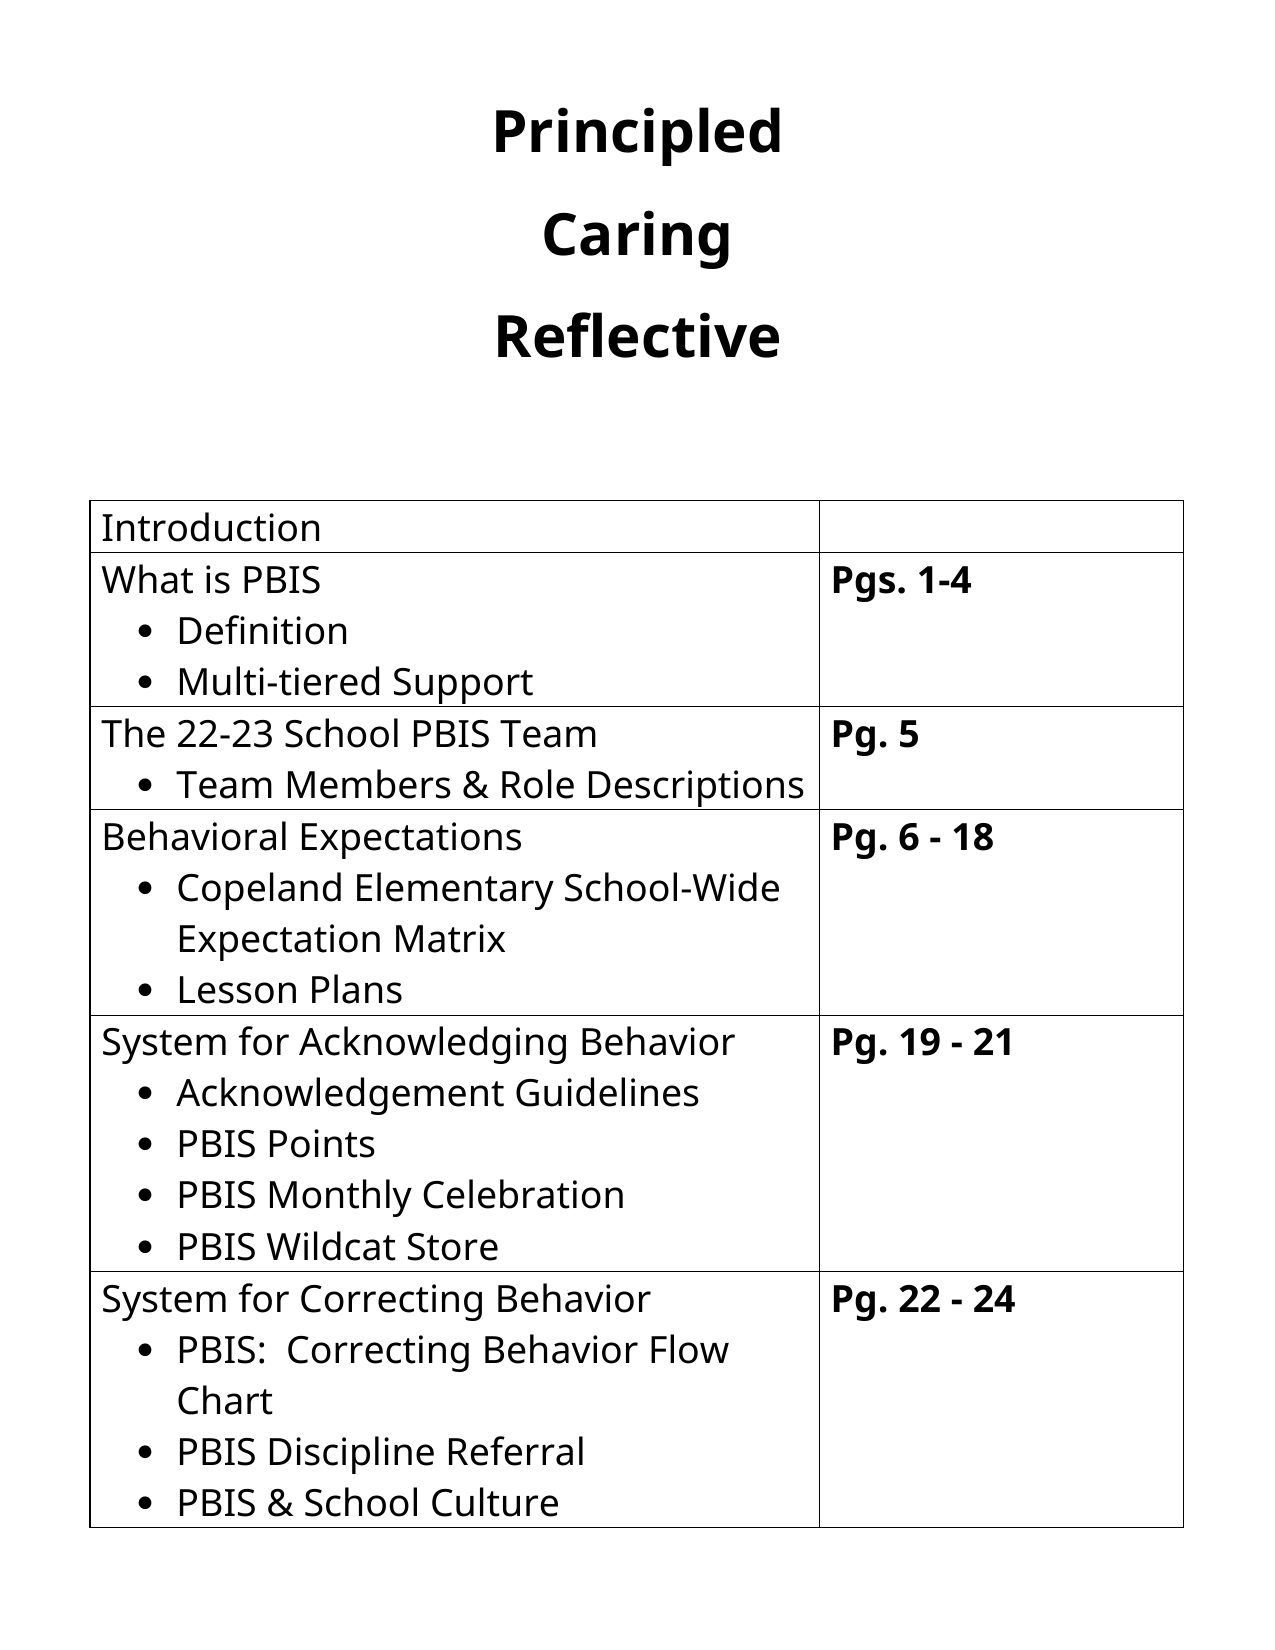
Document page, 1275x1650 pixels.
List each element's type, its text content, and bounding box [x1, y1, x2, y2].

table_header [820, 501, 1183, 552]
table_cell The 22-23 School PBIS Team Team Members & Role Descriptions [91, 707, 819, 809]
table_cell System for Acknowledging Behavior Acknowledgement Guidelines PBIS Points PBIS Monthly Celebration PBIS Wildcat Store [91, 1016, 819, 1271]
text Principled [90, 90, 1185, 169]
table_cell Pg. 5 [820, 707, 1183, 809]
table_cell What is PBIS Definition Multi-tiered Support [91, 553, 819, 706]
table_cell Pg. 19 - 21 [820, 1016, 1183, 1271]
table_cell Behavioral Expectations Copeland Elementary School-Wide Expectation Matrix Lesson Plans [91, 810, 819, 1014]
text Caring [90, 192, 1185, 272]
table_cell Pg. 22 - 24 [820, 1272, 1183, 1527]
table_cell Pg. 6 - 18 [820, 810, 1183, 1014]
table_cell Pgs. 1-4 [820, 553, 1183, 706]
text Reflective [90, 295, 1185, 374]
table_header Introduction [91, 501, 819, 552]
table_cell System for Correcting Behavior PBIS: Correcting Behavior Flow Chart PBIS Discipline Referral PBIS & School Culture [91, 1272, 819, 1527]
